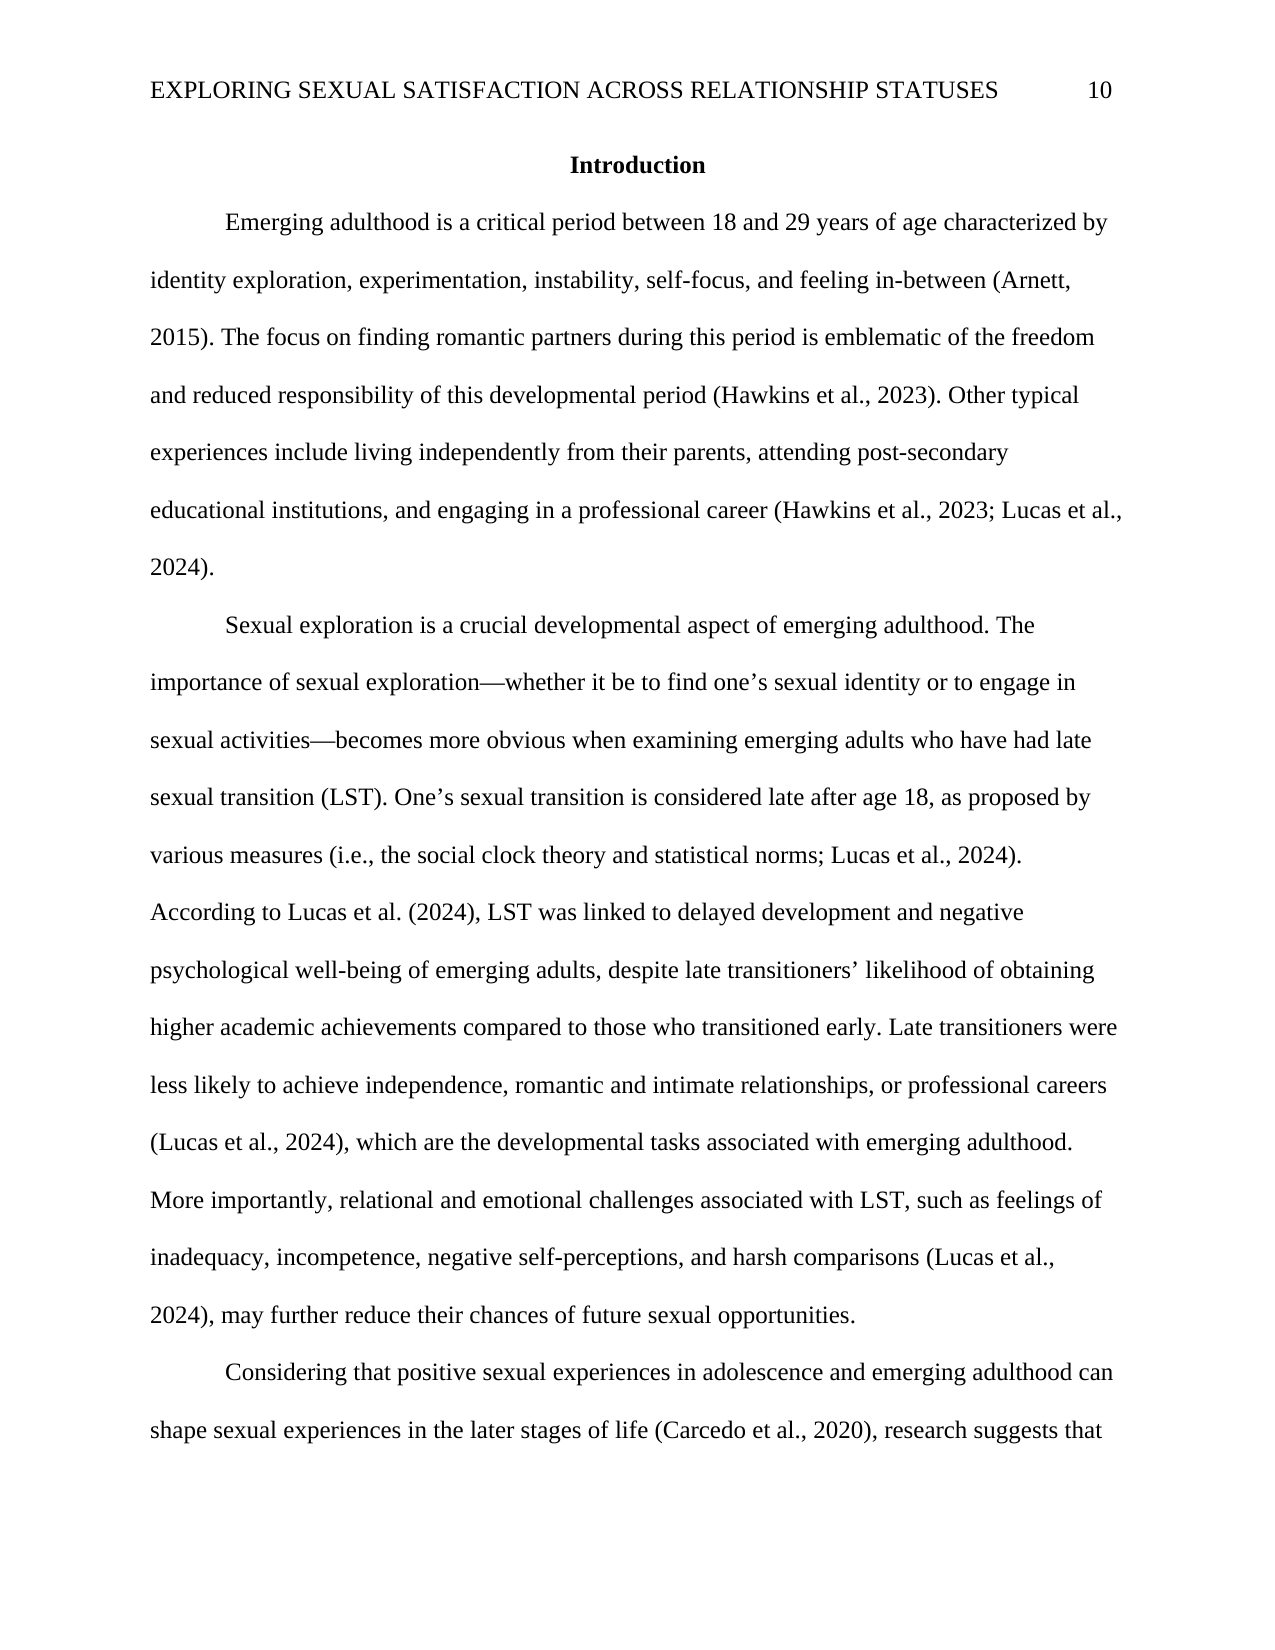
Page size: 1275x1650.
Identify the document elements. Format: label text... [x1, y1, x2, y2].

text Sexual exploration is a crucial developmental aspect of emerging adulthood. The importance of sexual exploration—whether it be to find one’s sexual identity or to engage in sexual activities—becomes more obvious when examining emerging adults who have had late sexual transition (LST). One’s sexual transition is considered late after age 18, as proposed by various measures (i.e., the social clock theory and statistical norms; Lucas et al., 2024). According to Lucas et al. (2024), LST was linked to delayed development and negative psychological well-being of emerging adults, despite late transitioners’ likelihood of obtaining higher academic achievements compared to those who transitioned early. Late transitioners were less likely to achieve independence, romantic and intimate relationships, or professional careers (Lucas et al., 2024), which are the developmental tasks associated with emerging adulthood. More importantly, relational and emotional challenges associated with LST, such as feelings of inadequacy, incompetence, negative self-perceptions, and harsh comparisons (Lucas et al., 2024), may further reduce their chances of future sexual opportunities. [150, 610, 1125, 1329]
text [150, 1357, 1125, 1444]
subtitle Introduction [150, 150, 1125, 179]
text Emerging adulthood is a critical period between 18 and 29 years of age characterized by identity exploration, experimentation, instability, self-focus, and feeling in-between (Arnett, 2015). The focus on finding romantic partners during this period is emblematic of the freedom and reduced responsibility of this developmental period (Hawkins et al., 2023). Other typical experiences include living independently from their parents, attending post-secondary educational institutions, and engaging in a professional career (Hawkins et al., 2023; Lucas et al., 2024). [150, 207, 1125, 581]
